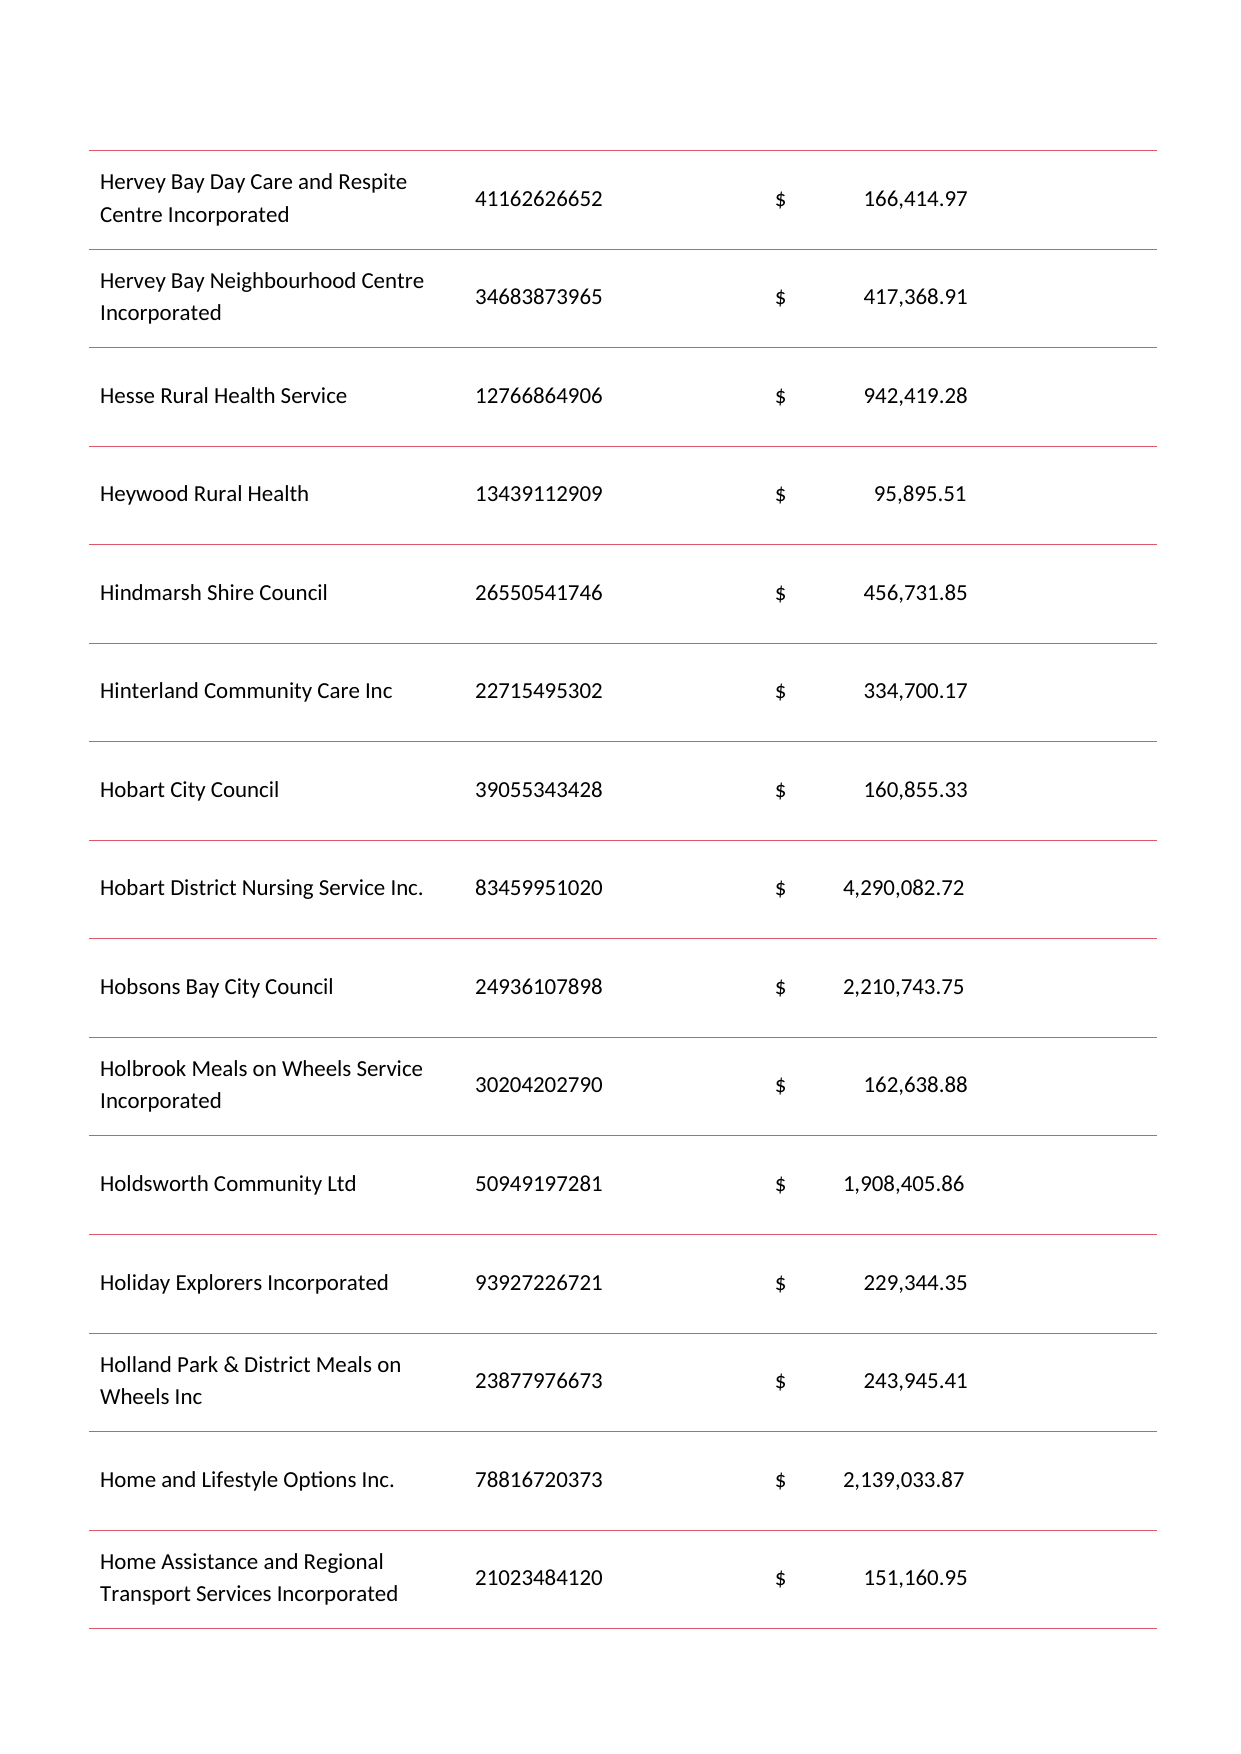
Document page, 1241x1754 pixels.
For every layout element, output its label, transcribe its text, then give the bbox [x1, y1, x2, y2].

table_cell $ 4,290,082.72 [763, 841, 1157, 938]
table_cell $ 417,368.91 [763, 250, 1157, 347]
table_cell $ 160,855.33 [763, 742, 1157, 840]
table_cell 26550541746 [464, 545, 763, 643]
table_cell 34683873965 [464, 250, 763, 347]
table_cell Holland Park & District Meals on Wheels Inc [89, 1334, 464, 1431]
table_cell 22715495302 [464, 644, 763, 741]
table_cell $ 95,895.51 [763, 447, 1157, 544]
table_cell $ 2,139,033.87 [763, 1432, 1157, 1529]
table_cell 30204202790 [464, 1038, 763, 1135]
table_cell 83459951020 [464, 841, 763, 938]
table_cell 13439112909 [464, 447, 763, 544]
table_cell 21023484120 [464, 1531, 763, 1628]
table_cell Hervey Bay Day Care and Respite Centre Incorporated [89, 151, 464, 248]
table_cell Holdsworth Community Ltd [89, 1136, 464, 1234]
table_cell Hobart District Nursing Service Inc. [89, 841, 464, 938]
table_cell 50949197281 [464, 1136, 763, 1234]
table_cell $ 942,419.28 [763, 348, 1157, 446]
table_cell $ 334,700.17 [763, 644, 1157, 741]
table_cell Hindmarsh Shire Council [89, 545, 464, 643]
table_cell 93927226721 [464, 1235, 763, 1332]
table_cell Holiday Explorers Incorporated [89, 1235, 464, 1332]
table_cell 23877976673 [464, 1334, 763, 1431]
table_cell 78816720373 [464, 1432, 763, 1529]
table_cell $ 162,638.88 [763, 1038, 1157, 1135]
table_cell Hobart City Council [89, 742, 464, 840]
table_cell 39055343428 [464, 742, 763, 840]
table_cell 12766864906 [464, 348, 763, 446]
table_cell Heywood Rural Health [89, 447, 464, 544]
table_cell $ 456,731.85 [763, 545, 1157, 643]
table_cell $ 229,344.35 [763, 1235, 1157, 1332]
table_cell $ 1,908,405.86 [763, 1136, 1157, 1234]
table_cell Home Assistance and Regional Transport Services Incorporated [89, 1531, 464, 1628]
table_cell Hesse Rural Health Service [89, 348, 464, 446]
table_cell 41162626652 [464, 151, 763, 248]
table_cell $ 2,210,743.75 [763, 939, 1157, 1037]
table_cell $ 151,160.95 [763, 1531, 1157, 1628]
table_cell Hervey Bay Neighbourhood Centre Incorporated [89, 250, 464, 347]
table_cell Home and Lifestyle Options Inc. [89, 1432, 464, 1529]
table_cell 24936107898 [464, 939, 763, 1037]
table_cell Hinterland Community Care Inc [89, 644, 464, 741]
table_cell Holbrook Meals on Wheels Service Incorporated [89, 1038, 464, 1135]
table_cell Hobsons Bay City Council [89, 939, 464, 1037]
table_cell $ 166,414.97 [763, 151, 1157, 248]
table_cell $ 243,945.41 [763, 1334, 1157, 1431]
